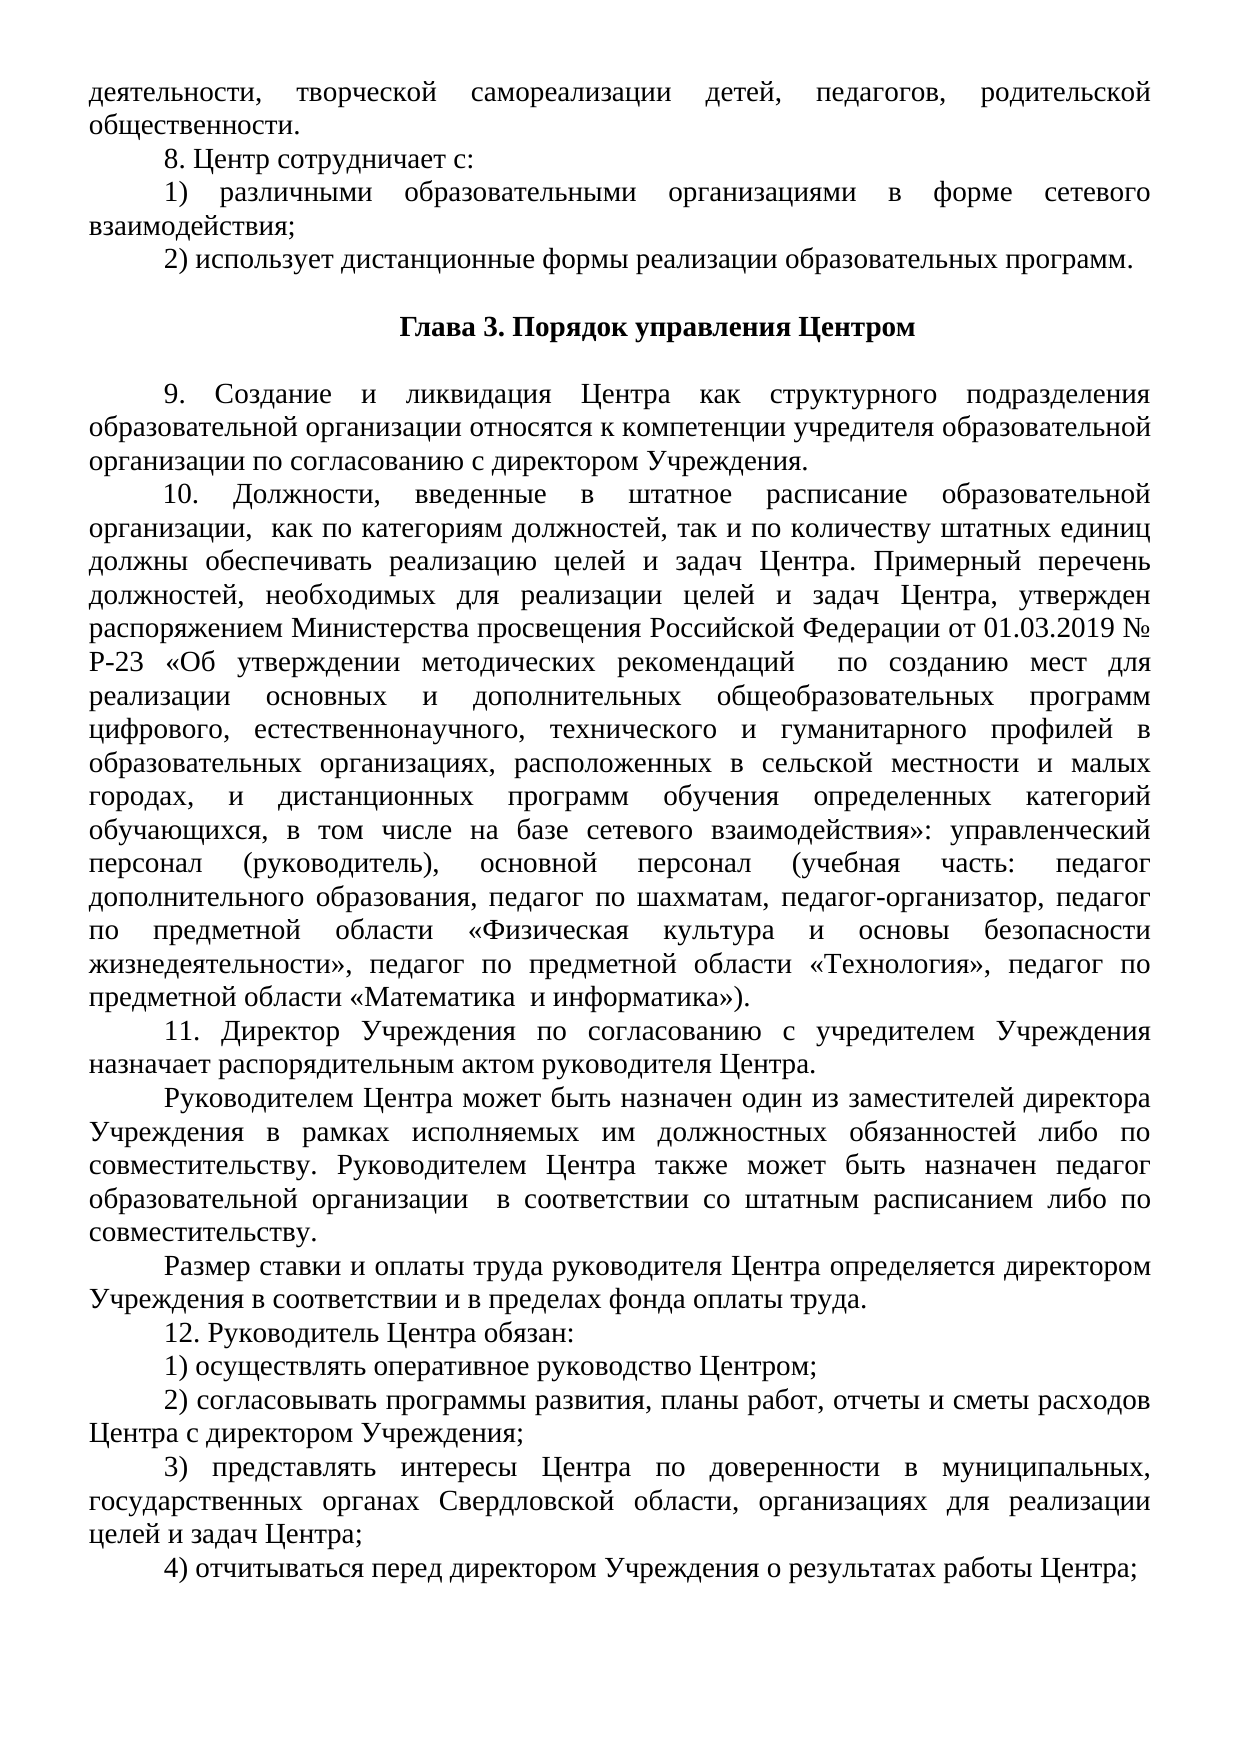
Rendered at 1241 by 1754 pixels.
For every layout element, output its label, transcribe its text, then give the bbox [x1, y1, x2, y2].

text 3) представлять интересы Центра по доверенности в муниципальных, государственных органах Свердловской области, организациях для реализации целей и задач Центра; [89, 1449, 1152, 1550]
text 11. Директор Учреждения по согласованию с учредителем Учреждения назначает распорядительным актом руководителя Центра. [89, 1013, 1152, 1080]
text 2) согласовывать программы развития, планы работ, отчеты и сметы расходов Центра с директором Учреждения; [89, 1382, 1152, 1449]
text Руководителем Центра может быть назначен один из заместителей директора Учреждения в рамках исполняемых им должностных обязанностей либо по совместительству. Руководителем Центра также может быть назначен педагог образовательной организации в соответствии со штатным расписанием либо по совместительству. [89, 1080, 1152, 1248]
text 12. Руководитель Центра обязан: [89, 1315, 1152, 1348]
text 1) различными образовательными организациями в форме сетевого взаимодействия; [89, 174, 1152, 242]
text 10. Должности, введенные в штатное расписание образовательной организации, как по категориям должностей, так и по количеству штатных единиц должны обеспечивать реализацию целей и задач Центра. Примерный перечень должностей, необходимых для реализации целей и задач Центра, утвержден распоряжением Министерства просвещения Российской Федерации от 01.03.2019 № Р-23 «Об утверждении методических рекомендаций по созданию мест для реализации основных и дополнительных общеобразовательных программ цифрового, естественнонаучного, технического и гуманитарного профилей в образовательных организациях, расположенных в сельской местности и малых городах, и дистанционных программ обучения определенных категорий обучающихся, в том числе на базе сетевого взаимодействия»: управленческий персонал (руководитель), основной персонал (учебная часть: педагог дополнительного образования, педагог по шахматам, педагог-организатор, педагог по предметной области «Физическая культура и основы безопасности жизнедеятельности», педагог по предметной области «Технология», педагог по предметной области «Математика и информатика»). [89, 476, 1152, 1013]
text Размер ставки и оплаты труда руководителя Центра определяется директором Учреждения в соответствии и в пределах фонда оплаты труда. [89, 1248, 1152, 1315]
text 1) осуществлять оперативное руководство Центром; [89, 1348, 1152, 1382]
text 4) отчитываться перед директором Учреждения о результатах работы Центра; [89, 1550, 1152, 1583]
text Глава 3. Порядок управления Центром [89, 309, 1152, 342]
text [89, 74, 1152, 141]
text 2) использует дистанционные формы реализации образовательных программ. [89, 242, 1152, 275]
text 8. Центр сотрудничает с: [89, 141, 1152, 174]
text 9. Создание и ликвидация Центра как структурного подразделения образовательной организации относятся к компетенции учредителя образовательной организации по согласованию с директором Учреждения. [89, 376, 1152, 476]
